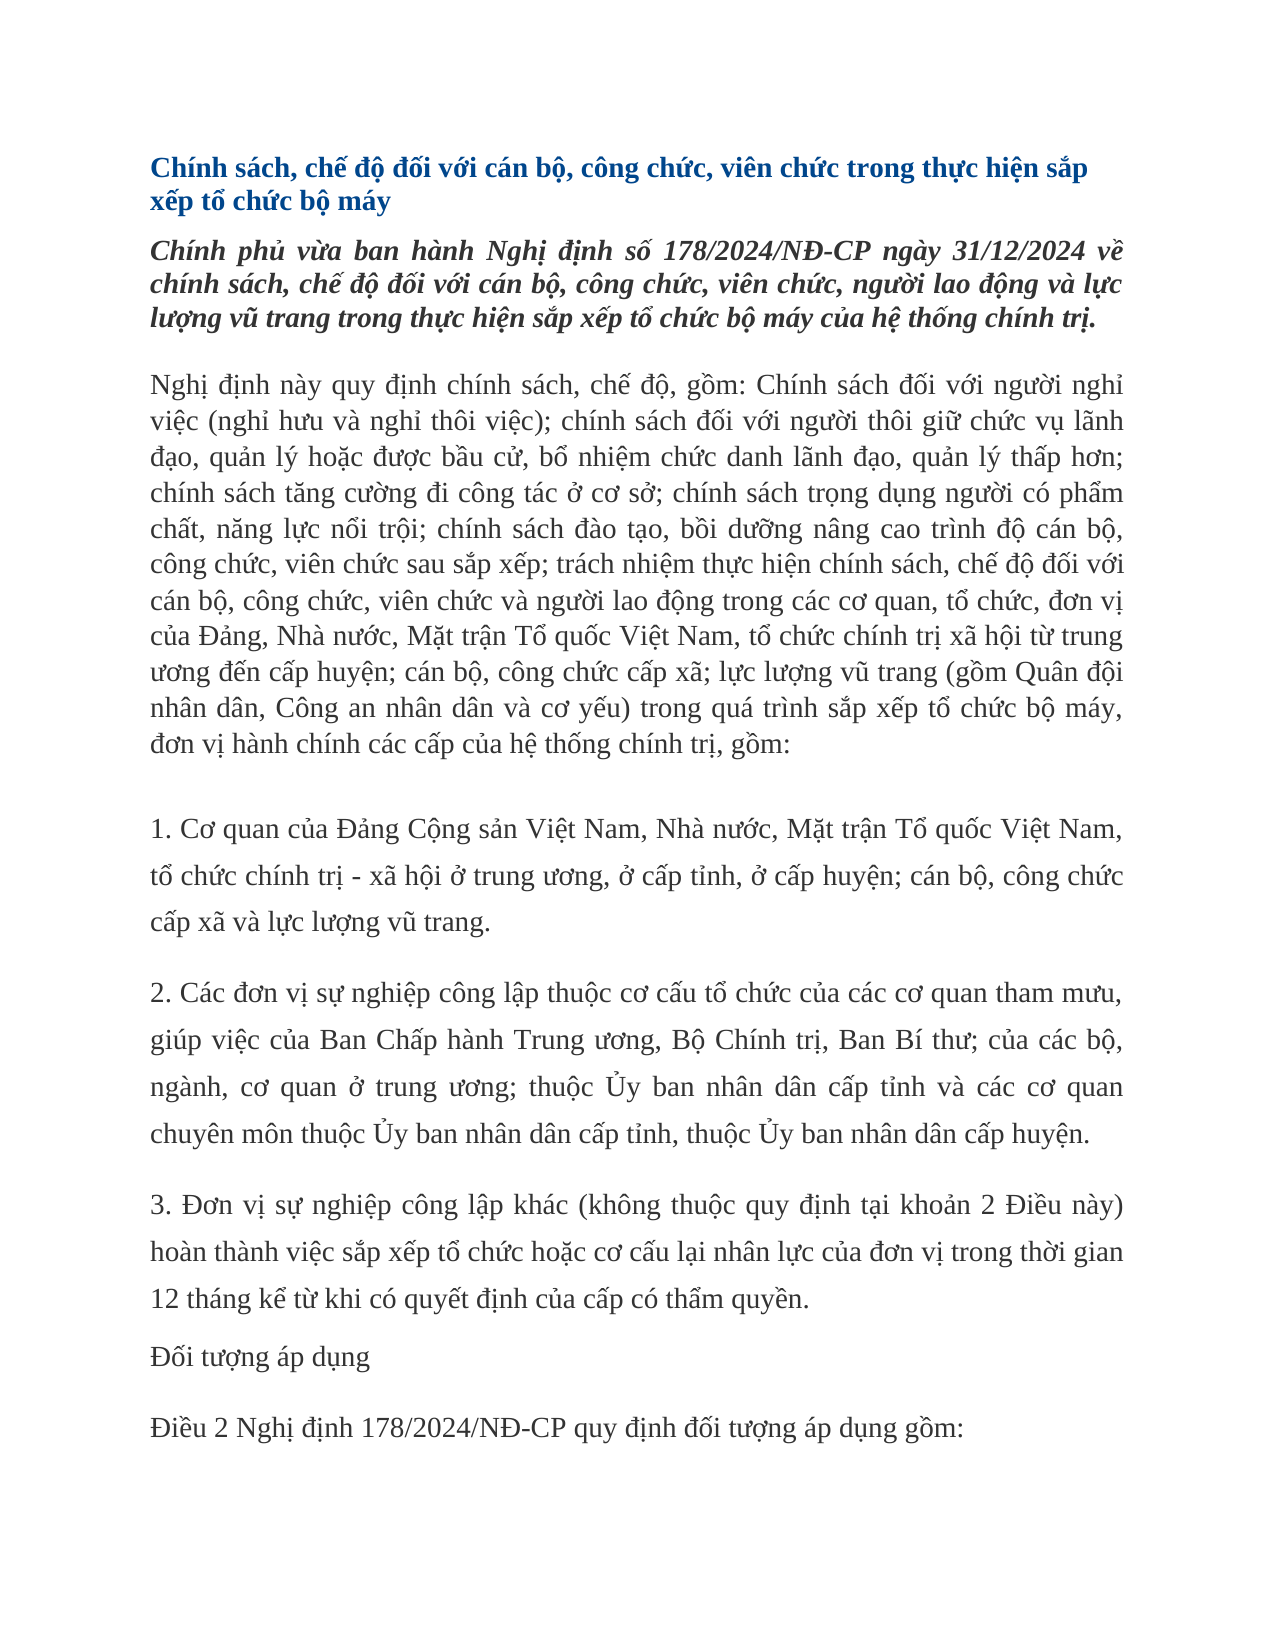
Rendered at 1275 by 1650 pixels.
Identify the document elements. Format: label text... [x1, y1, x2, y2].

text Điều 2 Nghị định 178/2024/NĐ-CP quy định đối tượng áp dụng gồm: [150, 1397, 1125, 1444]
text Chính sách, chế độ đối với cán bộ, công chức, viên chức trong thực hiện sắp xếp tổ chức bộ máy [150, 150, 1125, 217]
text Đối tượng áp dụng [150, 1339, 1125, 1372]
text Chính phủ vừa ban hành Nghị định số 178/2024/NĐ-CP ngày 31/12/2024 về chính sách, chế độ đối với cán bộ, công chức, viên chức, người lao động và lực lượng vũ trang trong thực hiện sắp xếp tổ chức bộ máy của hệ thống chính trị. [150, 233, 1125, 333]
text 1. Cơ quan của Đảng Cộng sản Việt Nam, Nhà nước, Mặt trận Tổ quốc Việt Nam, tổ chức chính trị - xã hội ở trung ương, ở cấp tỉnh, ở cấp huyện; cán bộ, công chức cấp xã và lực lượng vũ trang. [150, 797, 1125, 938]
text Nghị định này quy định chính sách, chế độ, gồm: Chính sách đối với người nghỉ việc (nghỉ hưu và nghỉ thôi việc); chính sách đối với người thôi giữ chức vụ lãnh đạo, quản lý hoặc được bầu cử, bổ nhiệm chức danh lãnh đạo, quản lý thấp hơn; chính sách tăng cường đi công tác ở cơ sở; chính sách trọng dụng người có phẩm chất, năng lực nổi trội; chính sách đào tạo, bồi dưỡng nâng cao trình độ cán bộ, công chức, viên chức sau sắp xếp; trách nhiệm thực hiện chính sách, chế độ đối với cán bộ, công chức, viên chức và người lao động trong các cơ quan, tổ chức, đơn vị của Đảng, Nhà nước, Mặt trận Tổ quốc Việt Nam, tổ chức chính trị xã hội từ trung ương đến cấp huyện; cán bộ, công chức cấp xã; lực lượng vũ trang (gồm Quân đội nhân dân, Công an nhân dân và cơ yếu) trong quá trình sắp xếp tổ chức bộ máy, đơn vị hành chính các cấp của hệ thống chính trị, gồm: [150, 364, 1125, 760]
text 3. Đơn vị sự nghiệp công lập khác (không thuộc quy định tại khoản 2 Điều này) hoàn thành việc sắp xếp tổ chức hoặc cơ cấu lại nhân lực của đơn vị trong thời gian 12 tháng kể từ khi có quyết định của cấp có thẩm quyền. [150, 1174, 1125, 1315]
text 2. Các đơn vị sự nghiệp công lập thuộc cơ cấu tổ chức của các cơ quan tham mưu, giúp việc của Ban Chấp hành Trung ương, Bộ Chính trị, Ban Bí thư; của các bộ, ngành, cơ quan ở trung ương; thuộc Ủy ban nhân dân cấp tỉnh và các cơ quan chuyên môn thuộc Ủy ban nhân dân cấp tỉnh, thuộc Ủy ban nhân dân cấp huyện. [150, 962, 1125, 1150]
